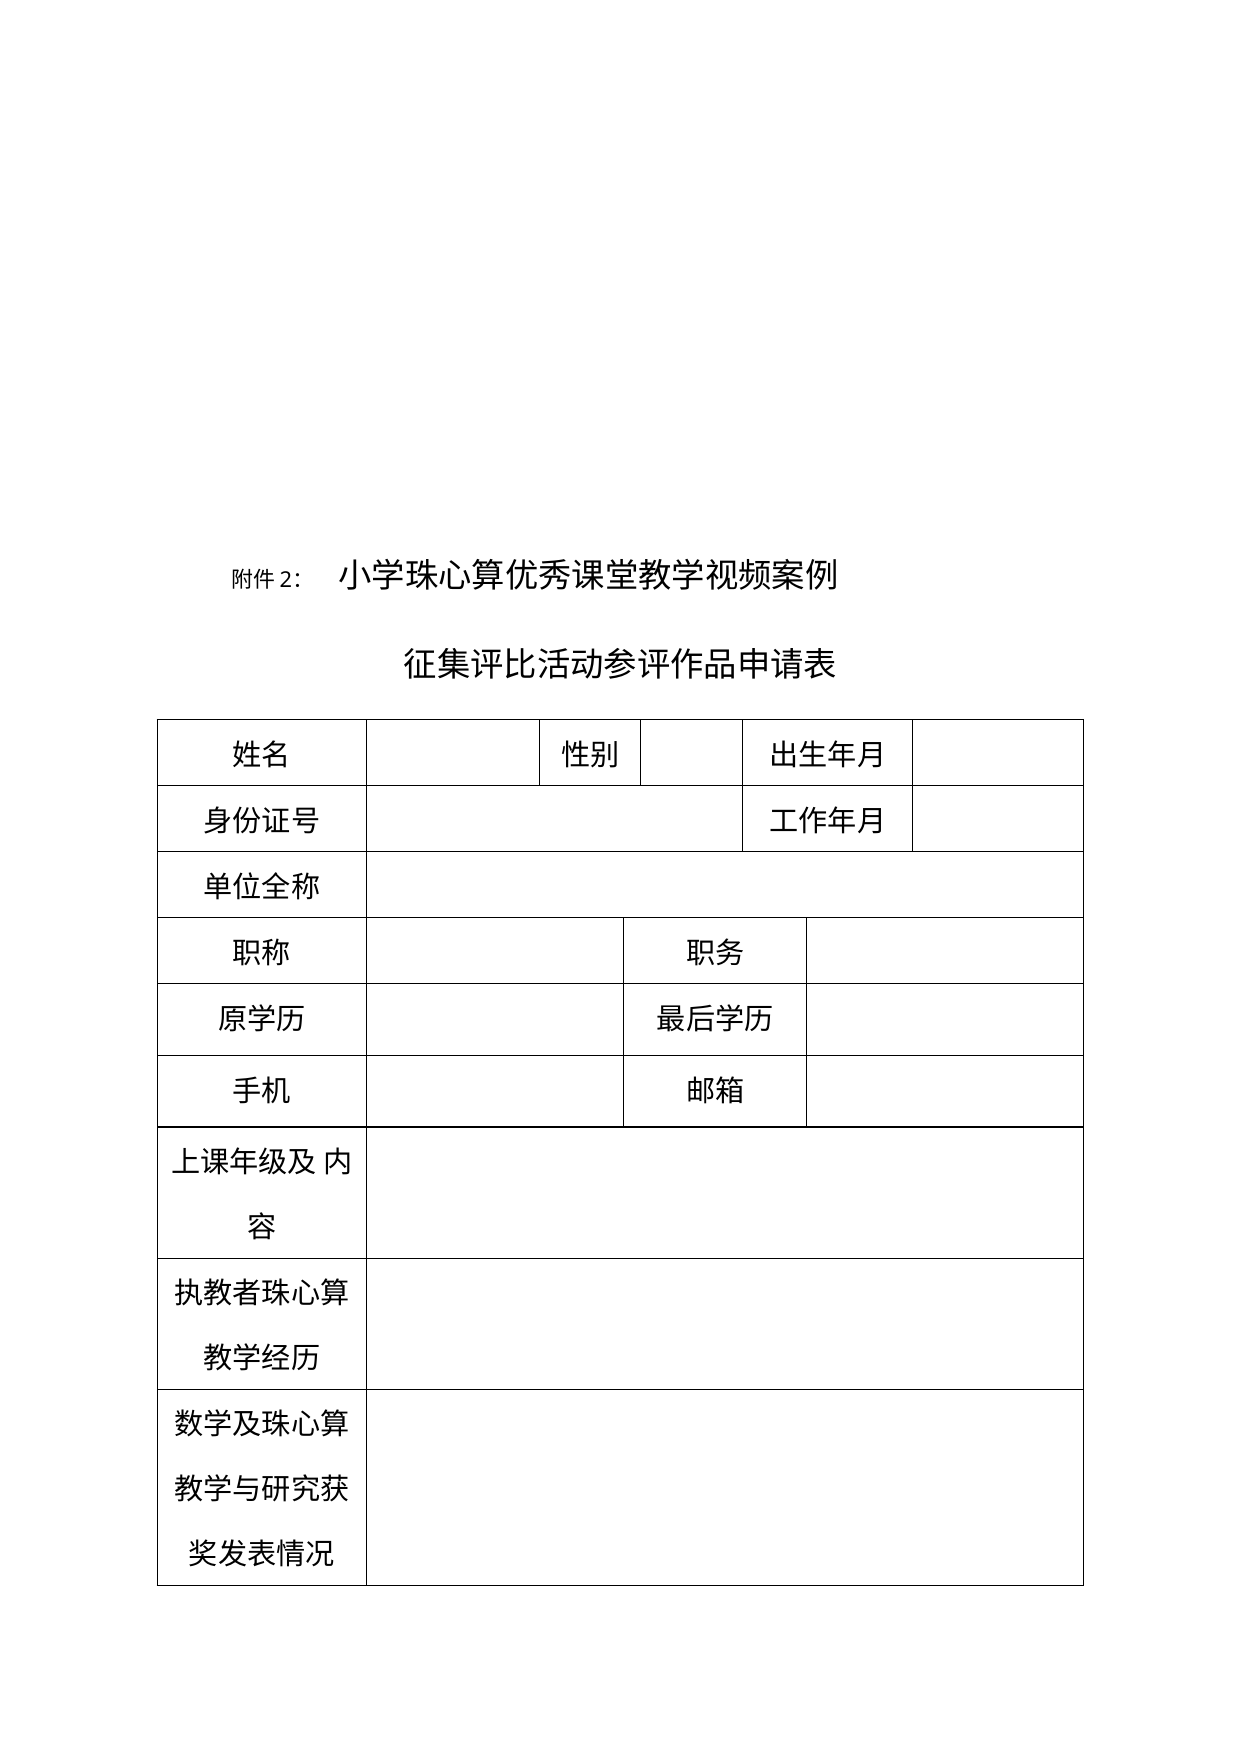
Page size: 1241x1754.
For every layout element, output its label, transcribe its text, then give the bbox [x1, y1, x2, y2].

table_cell 数学及珠心算教学与研究获奖发表情况 [158, 1390, 366, 1584]
table_cell [367, 852, 1083, 917]
table_cell 上课年级及 内容 [158, 1128, 366, 1257]
table_cell 邮箱 [624, 1056, 806, 1126]
table_cell [367, 1128, 1083, 1257]
text 征集评比活动参评作品申请表 [187, 630, 1053, 695]
table_header 出生年月 [743, 720, 912, 785]
text 附件2： 小学珠心算优秀课堂教学视频案例 [187, 541, 1028, 606]
table_header [641, 720, 742, 785]
table_cell 职务 [624, 918, 806, 983]
table_cell [807, 984, 1083, 1055]
table_cell 原学历 [158, 984, 366, 1055]
table_cell 手机 [158, 1056, 366, 1126]
table_cell 执教者珠心算教学经历 [158, 1259, 366, 1388]
table_cell [913, 786, 1083, 851]
table_cell 单位全称 [158, 852, 366, 917]
table_cell 最后学历 [624, 984, 806, 1055]
table_cell 身份证号 [158, 786, 366, 851]
table_cell 职称 [158, 918, 366, 983]
table_header 姓名 [158, 720, 366, 785]
table_cell [367, 918, 623, 983]
table_cell [367, 786, 742, 851]
table_cell [367, 1390, 1083, 1584]
table_header [367, 720, 539, 785]
table_cell [807, 918, 1083, 983]
table_cell [367, 1056, 623, 1126]
table_cell [807, 1056, 1083, 1126]
table_cell [367, 1259, 1083, 1388]
table_header 性别 [540, 720, 640, 785]
table_header [913, 720, 1083, 785]
table_cell 工作年月 [743, 786, 912, 851]
table_cell [367, 984, 623, 1055]
